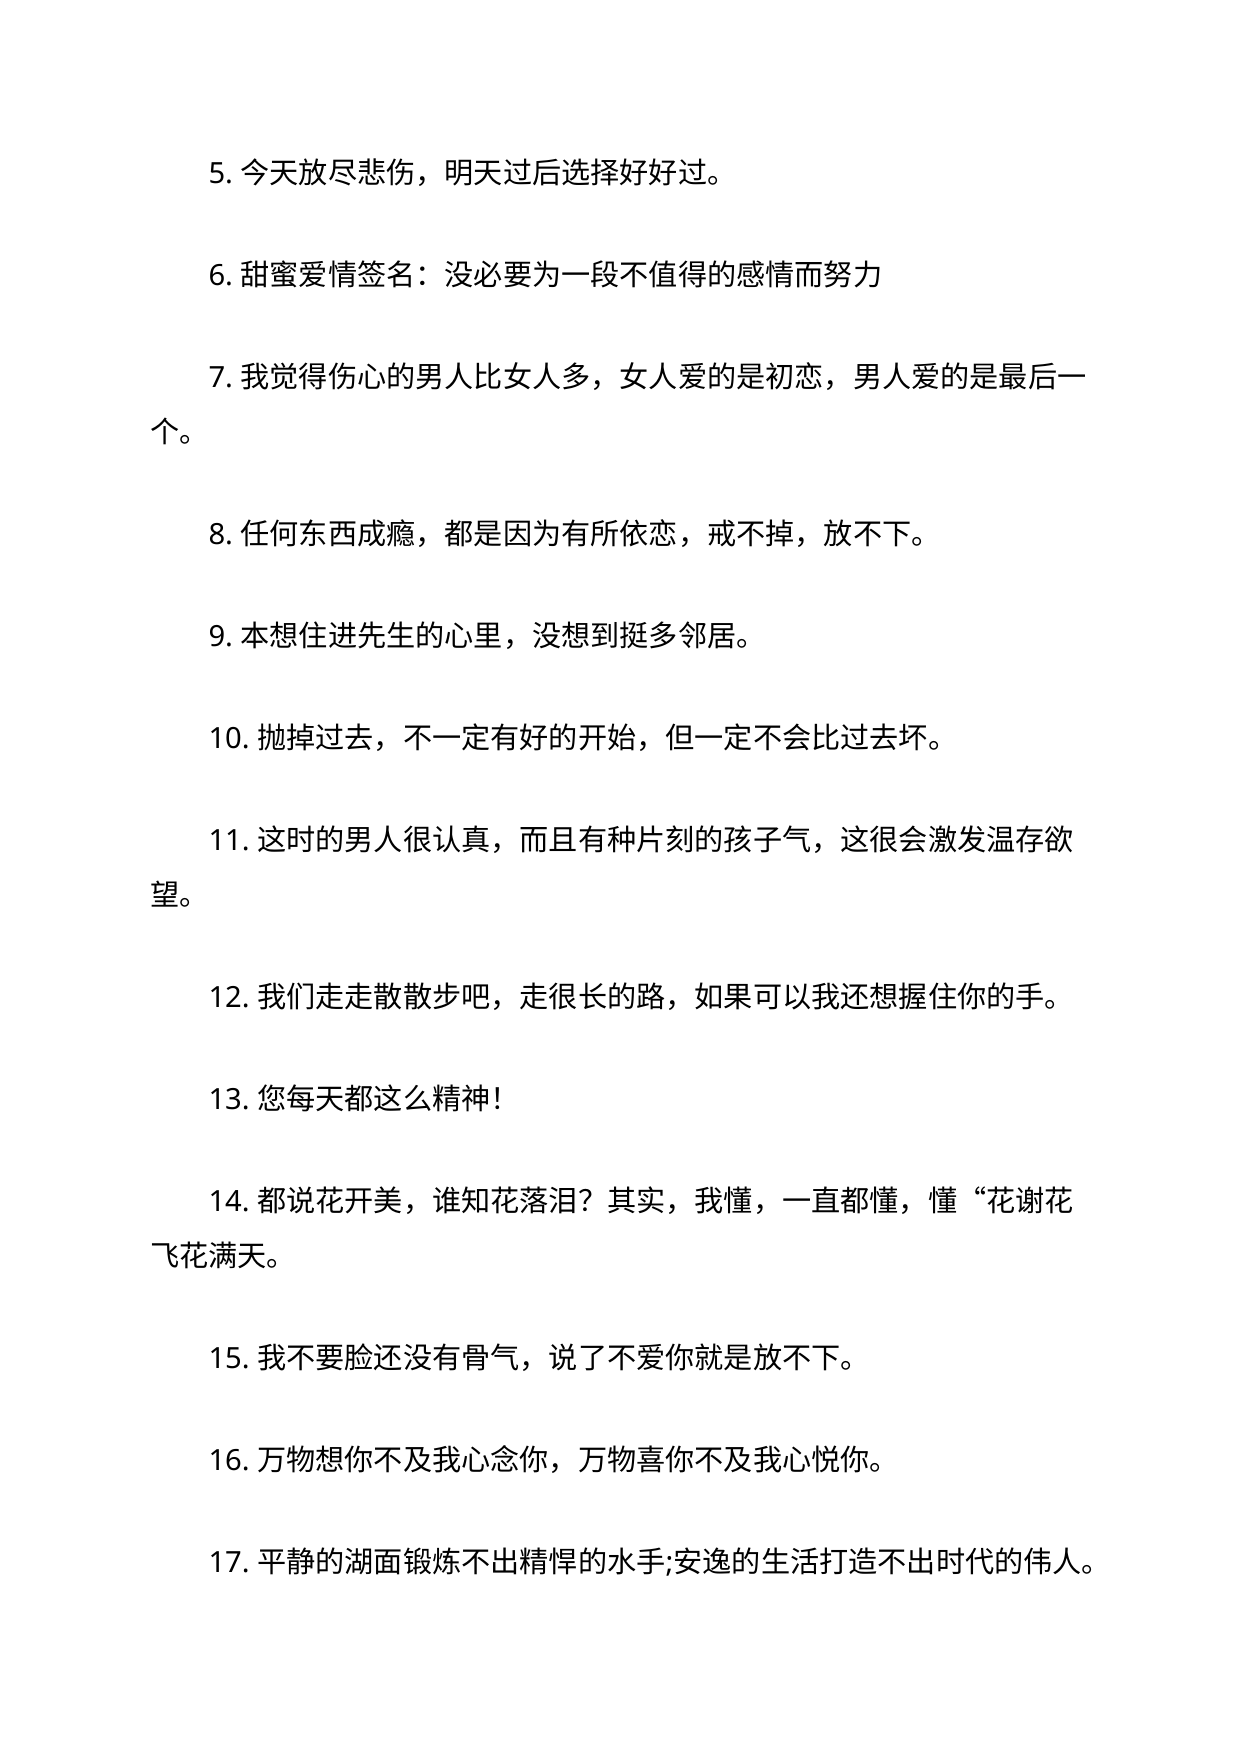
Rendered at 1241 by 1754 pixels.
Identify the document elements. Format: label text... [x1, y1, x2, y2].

text 8. 任何东西成瘾，都是因为有所依恋，戒不掉，放不下。 [150, 511, 1090, 553]
text 16. 万物想你不及我心念你，万物喜你不及我心悦你。 [150, 1436, 1090, 1478]
text 7. 我觉得伤心的男人比女人多，女人爱的是初恋，男人爱的是最后一个。 [150, 354, 1090, 451]
text 11. 这时的男人很认真，而且有种片刻的孩子气，这很会激发温存欲望。 [150, 817, 1090, 914]
text 17. 平静的湖面锻炼不出精悍的水手;安逸的生活打造不出时代的伟人。 [150, 1538, 1090, 1581]
text 14. 都说花开美，谁知花落泪？其实，我懂，一直都懂，懂“花谢花飞花满天。 [150, 1177, 1090, 1275]
text 10. 抛掉过去，不一定有好的开始，但一定不会比过去坏。 [150, 715, 1090, 757]
text 15. 我不要脸还没有骨气，说了不爱你就是放不下。 [150, 1334, 1090, 1377]
text 12. 我们走走散散步吧，走很长的路，如果可以我还想握住你的手。 [150, 973, 1090, 1016]
text 13. 您每天都这么精神！ [150, 1075, 1090, 1118]
text 6. 甜蜜爱情签名：没必要为一段不值得的感情而努力 [150, 252, 1090, 294]
text 9. 本想住进先生的心里，没想到挺多邻居。 [150, 613, 1090, 655]
text 5. 今天放尽悲伤，明天过后选择好好过。 [150, 150, 1090, 192]
